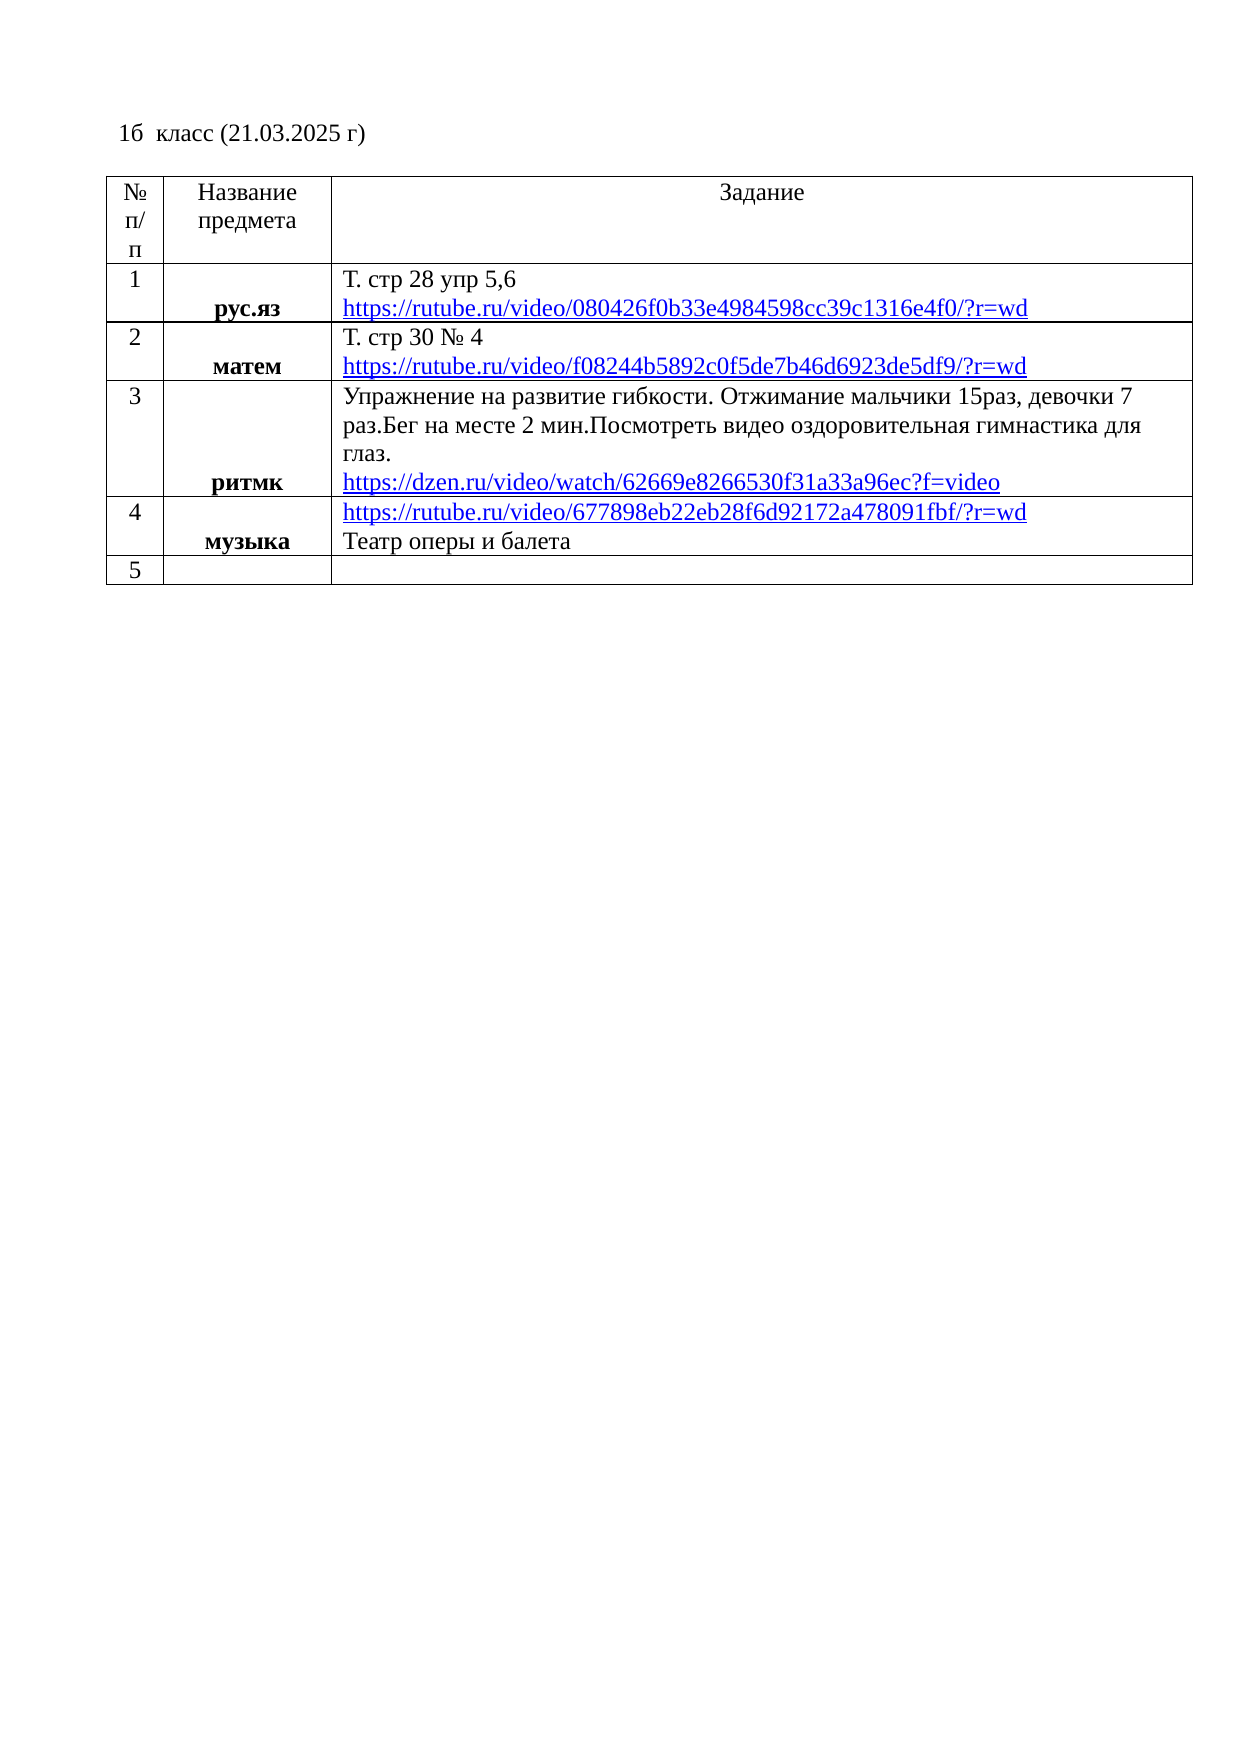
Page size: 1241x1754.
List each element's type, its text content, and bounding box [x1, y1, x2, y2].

table_cell Т. стр 28 упр 5,6 https://rutube.ru/video/080426f0b33e4984598cc39c1316e4f0/?r=wd [332, 264, 1192, 321]
table_cell матем [164, 323, 331, 380]
table_cell https://rutube.ru/video/677898eb22eb28f6d92172a478091fbf/?r=wd Театр оперы и балета [332, 497, 1192, 554]
table_cell музыка [164, 497, 331, 554]
table_cell [164, 556, 331, 584]
table_header Название предмета [164, 177, 331, 263]
table_cell 4 [107, 497, 163, 554]
table_cell 2 [107, 323, 163, 380]
table_header Задание [332, 177, 1192, 263]
text 1б класс (21.03.2025 г) [118, 118, 1181, 147]
table_cell Упражнение на развитие гибкости. Отжимание мальчики 15раз, девочки 7 раз.Бег на месте 2 мин.Посмотреть видео оздоровительная гимнастика для глаз. https://dzen.ru/video/watch/62669e8266530f31a33a96ec?f=video [332, 381, 1192, 496]
table_cell 3 [107, 381, 163, 496]
table_cell ритмк [164, 381, 331, 496]
table_header № п/п [107, 177, 163, 263]
table_cell 5 [107, 556, 163, 584]
table_cell Т. стр 30 № 4 https://rutube.ru/video/f08244b5892c0f5de7b46d6923de5df9/?r=wd [332, 323, 1192, 380]
table_cell [332, 556, 1192, 584]
table_cell рус.яз [164, 264, 331, 321]
table_cell 1 [107, 264, 163, 321]
